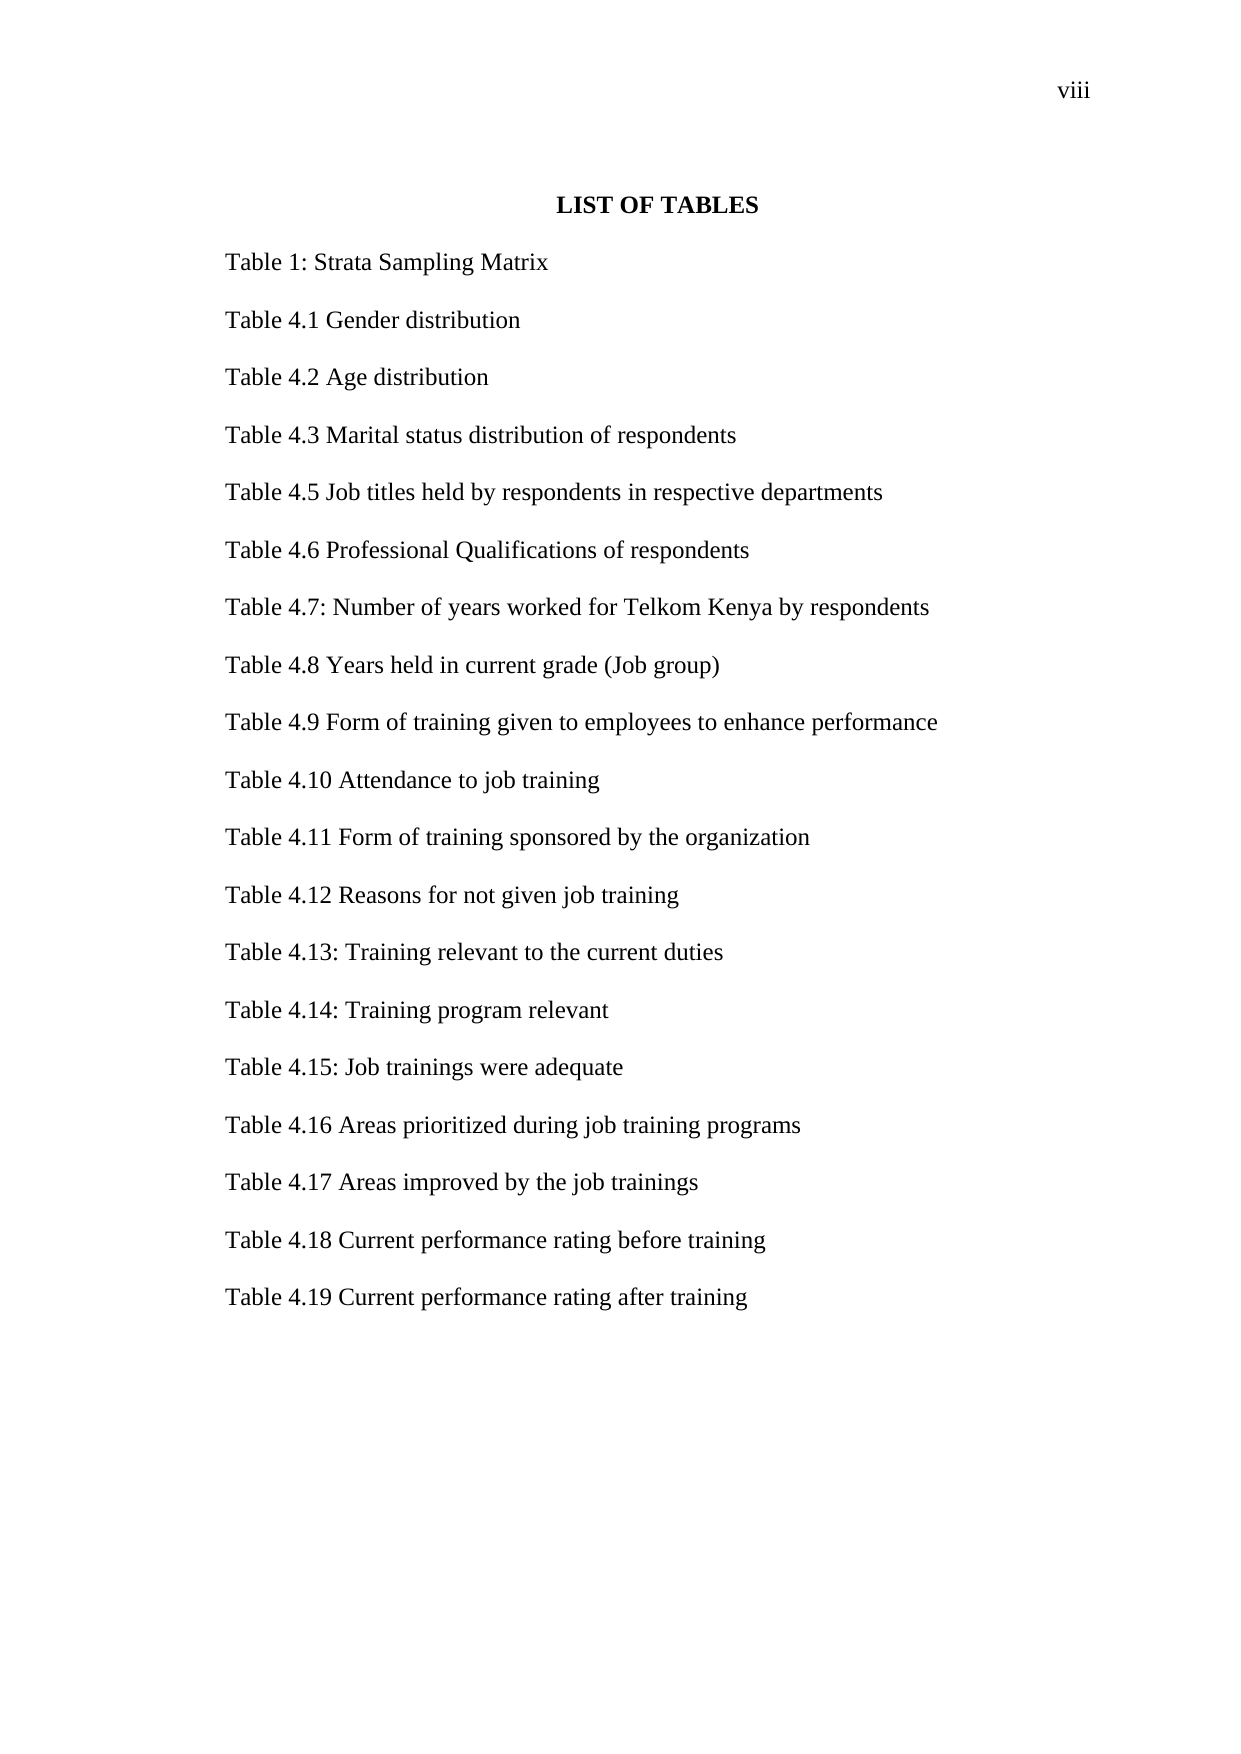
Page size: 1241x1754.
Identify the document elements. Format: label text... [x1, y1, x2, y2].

text Table 1: Strata Sampling Matrix 35 [225, 247, 1090, 276]
text Table 4.12 Reasons for not given job training 60 [225, 880, 1090, 909]
text Table 4.10 Attendance to job training 56 [225, 765, 1090, 794]
text Table 4.2 Age distribution 40 [225, 362, 1090, 391]
text Table 4.9 Form of training given to employees to enhance performance 55 [225, 707, 1090, 736]
text Table 4.17 Areas improved by the job trainings 69 [225, 1167, 1090, 1196]
text Table 4.13: Training relevant to the current duties 62 [225, 937, 1090, 966]
text Table 4.11 Form of training sponsored by the organization 58 [225, 822, 1090, 851]
text Table 4.16 Areas prioritized during job training programs 67 [225, 1110, 1090, 1139]
text Table 4.18 Current performance rating before training 71 [225, 1225, 1090, 1254]
text Table 4.8 Years held in current grade (Job group) 52 [225, 650, 1090, 679]
text Table 4.3 Marital status distribution of respondents 42 [225, 420, 1090, 449]
text Table 4.7: Number of years worked for Telkom Kenya by respondents 49 [225, 592, 1090, 621]
text Table 4.14: Training program relevant 63 [225, 995, 1090, 1024]
text Table 4.15: Job trainings were adequate 64 [225, 1052, 1090, 1081]
text Table 4.1 Gender distribution 39 [225, 305, 1090, 334]
text Table 4.6 Professional Qualifications of respondents 47 [225, 535, 1090, 564]
text Table 4.5 Job titles held by respondents in respective departments 45 [225, 477, 1090, 506]
text Table 4.19 Current performance rating after training 72 [225, 1282, 1090, 1311]
subtitle LIST OF TABLES [225, 190, 1090, 219]
